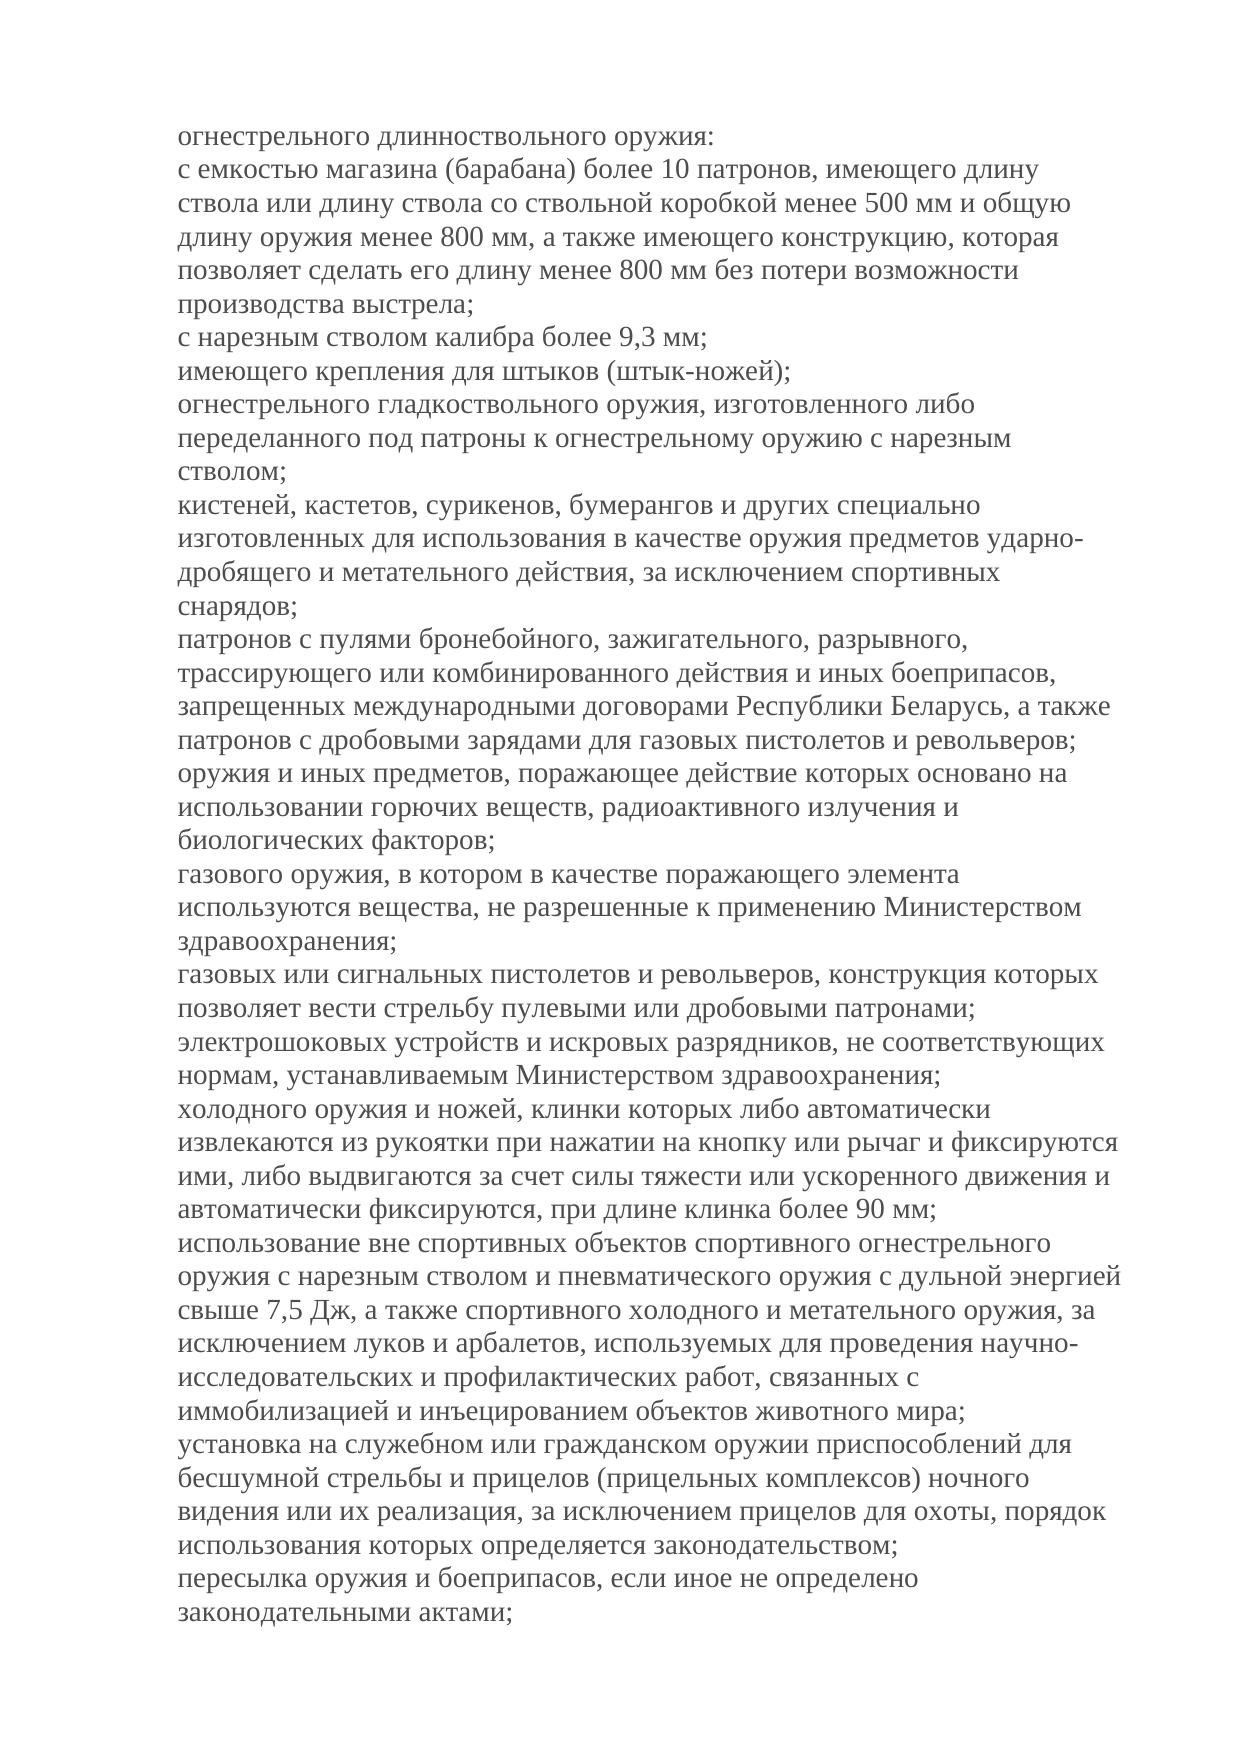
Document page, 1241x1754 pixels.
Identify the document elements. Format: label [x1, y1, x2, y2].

table_header [177, 118, 1124, 1627]
